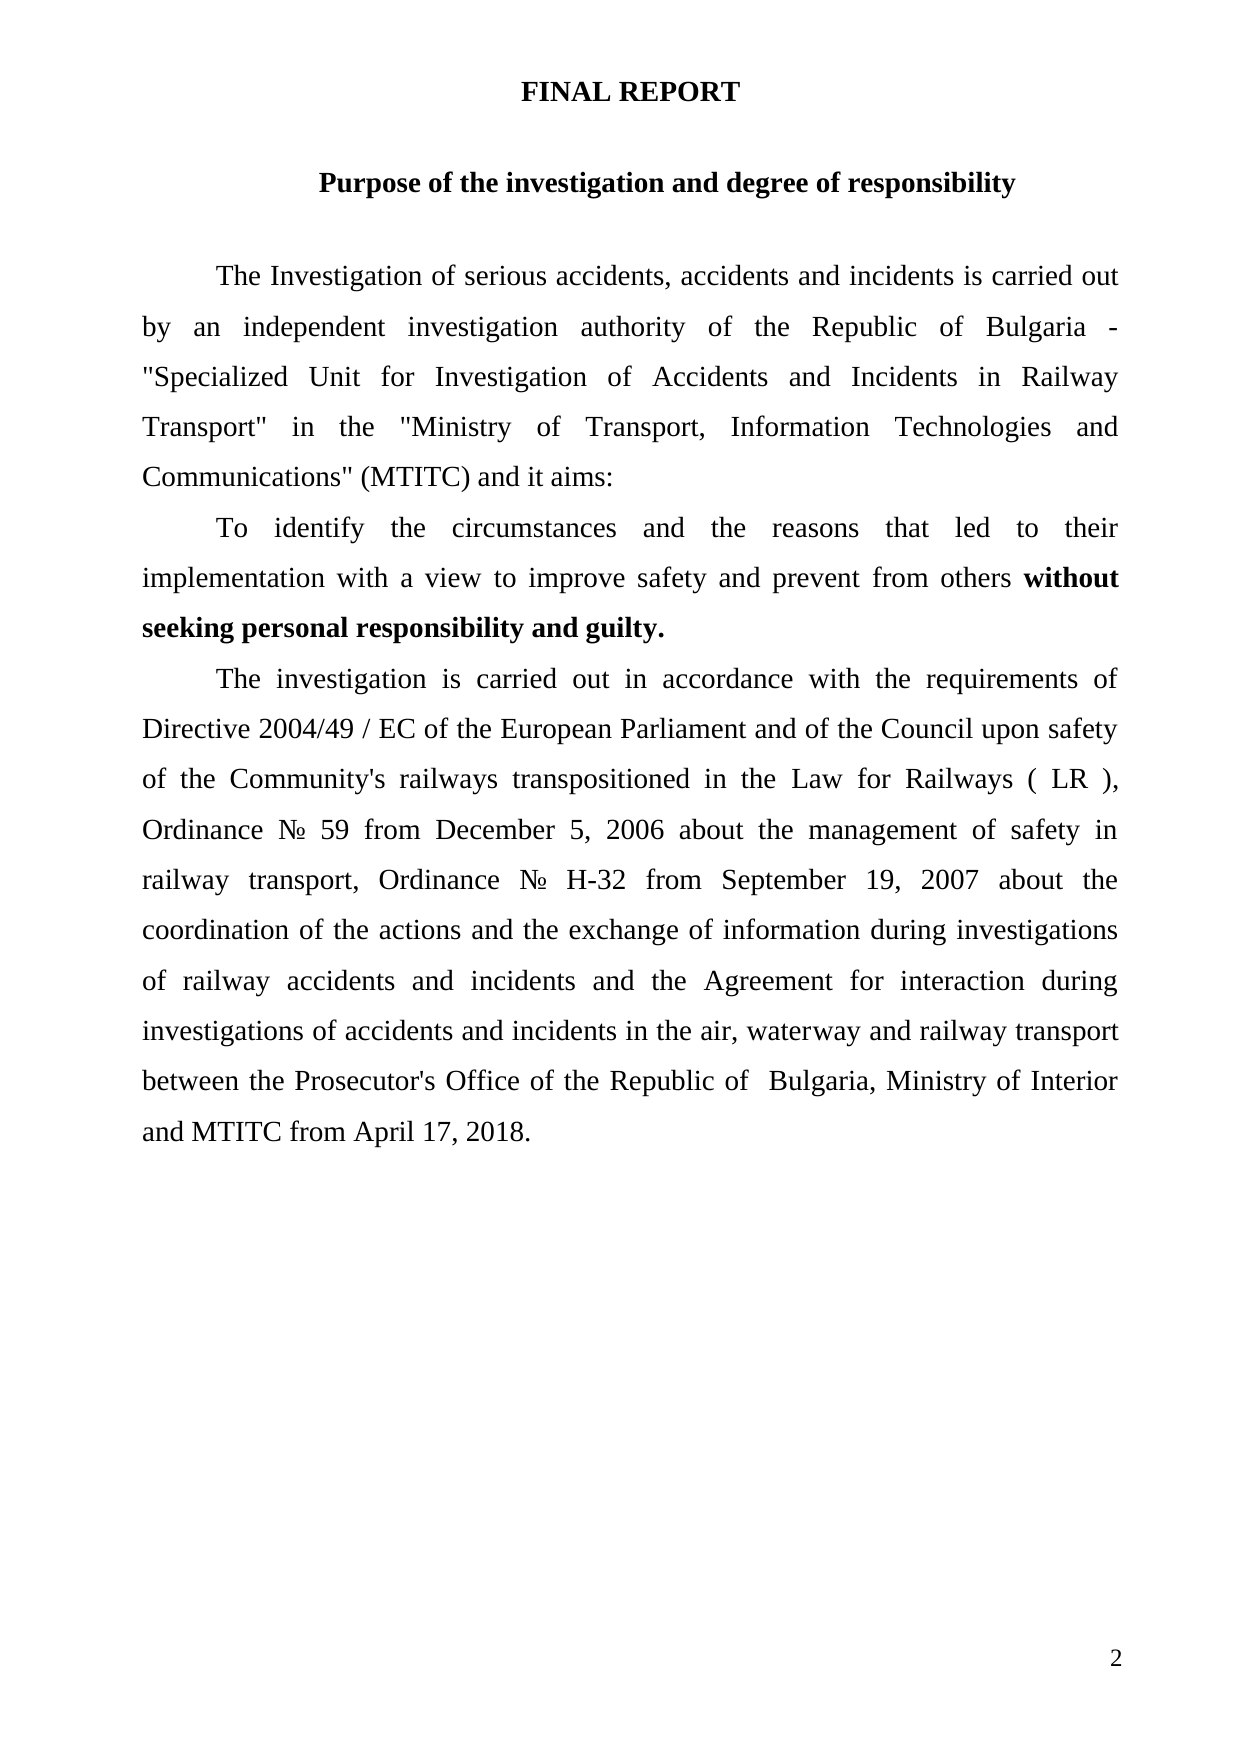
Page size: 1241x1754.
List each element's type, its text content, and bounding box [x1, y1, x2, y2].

text The Investigation of serious accidents, accidents and incidents is carried out by an independent investigation authority of the Republic of Bulgaria - "Specialized Unit for Investigation of Accidents and Incidents in Railway Transport" in the "Ministry of Transport, Information Technologies and Communications" (MTITC) and it aims: [142, 258, 1119, 493]
text FINAL REPORT [142, 74, 1119, 107]
text To identify the circumstances and the reasons that led to their implementation with a view to improve safety and prevent from others without seeking personal responsibility and guilty. [142, 510, 1119, 644]
text The investigation is carried out in accordance with the requirements of Directive 2004/49 / EC of the European Parliament and of the Council upon safety of the Community's railways transpositioned in the Law for Railways ( LR ), Ordinance № 59 from December 5, 2006 about the management of safety in railway transport, Ordinance № H-32 from September 19, 2007 about the coordination of the actions and the exchange of information during investigations of railway accidents and incidents and the Agreement for interaction during investigations of accidents and incidents in the air, waterway and railway transport between the Prosecutor's Office of the Republic of Bulgaria, Ministry of Interior and MTITC from April 17, 2018. [142, 661, 1119, 1147]
text Purpose of the investigation and degree of responsibility [142, 165, 1119, 198]
